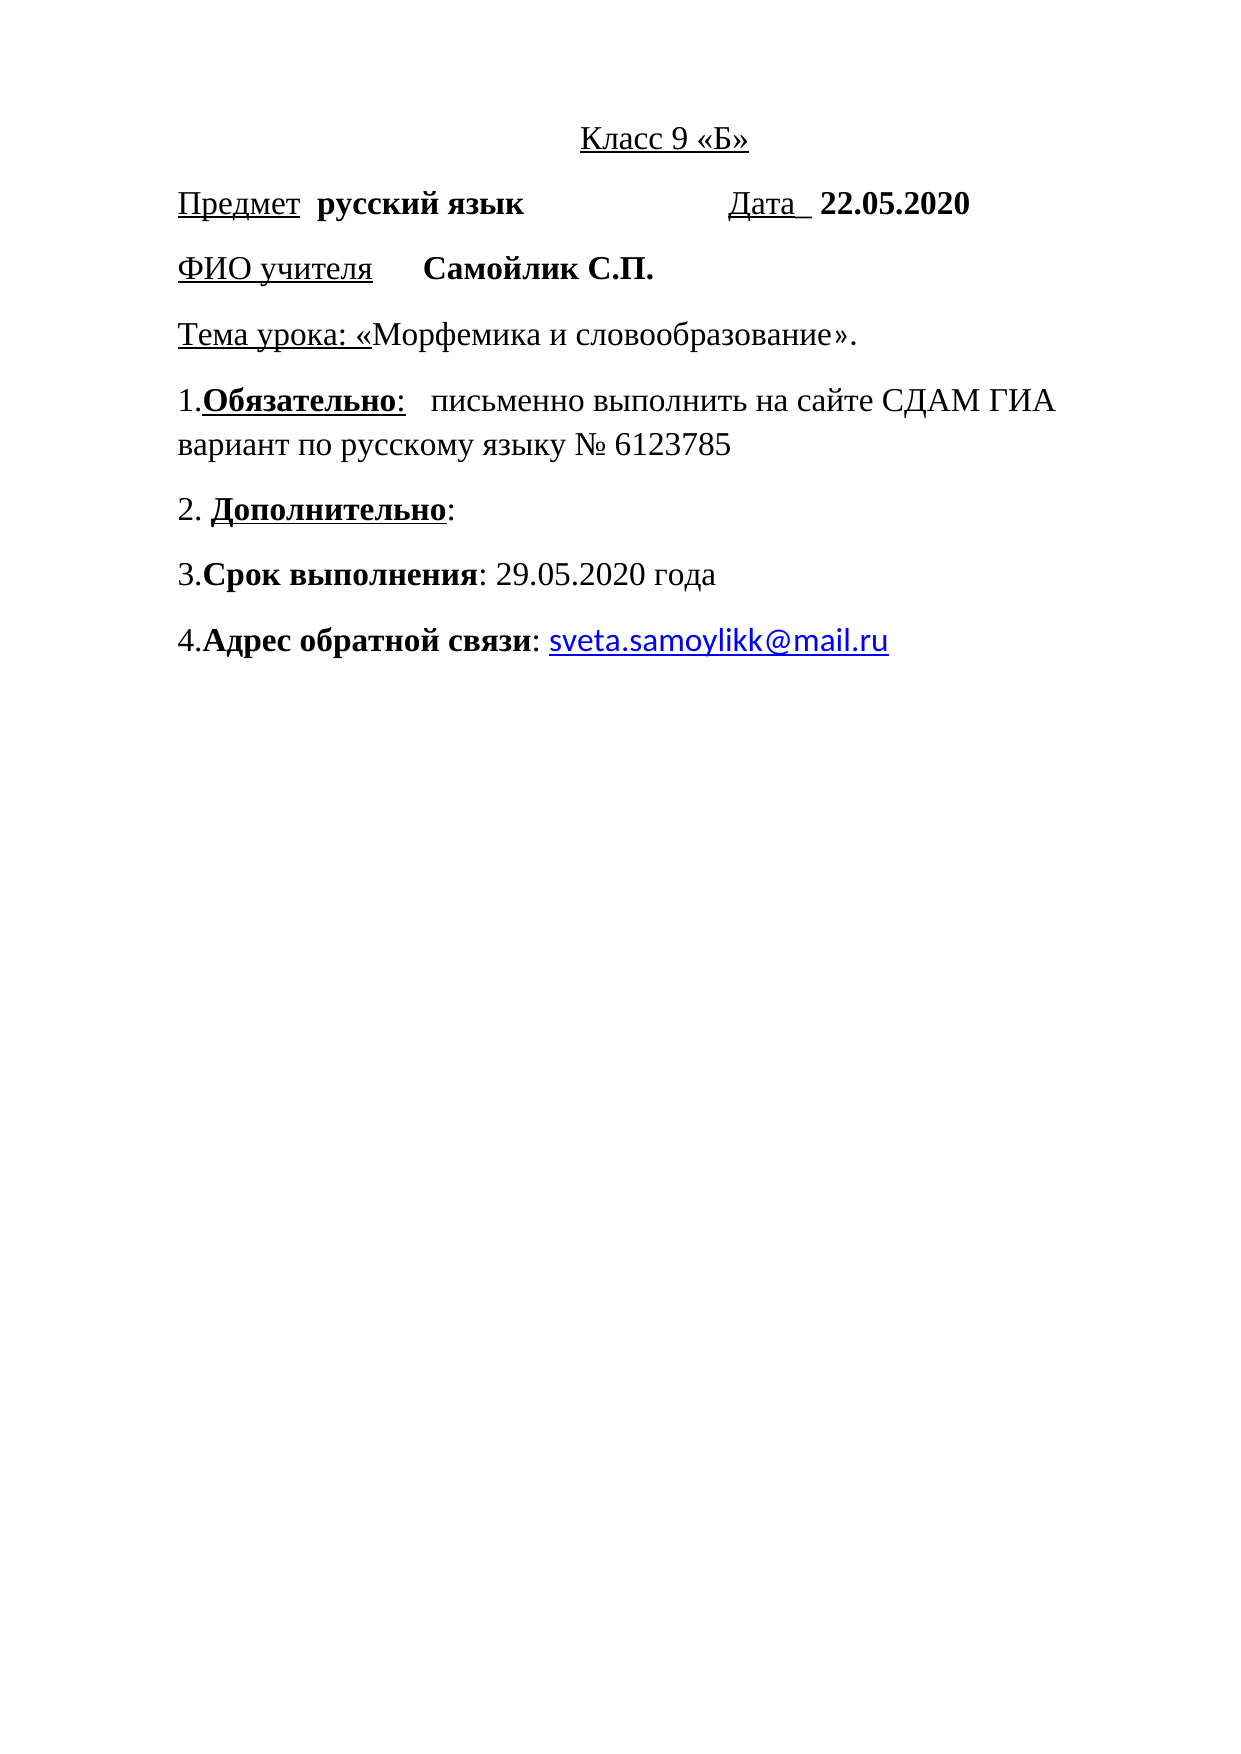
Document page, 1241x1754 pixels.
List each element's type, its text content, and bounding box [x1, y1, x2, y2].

text 4.Адрес обратной связи: sveta.samoylikk@mail.ru [177, 619, 1152, 660]
text ФИО учителя Самойлик С.П. [177, 248, 1152, 286]
text 3.Срок выполнения: 29.05.2020 года [177, 554, 1152, 593]
text 2. Дополнительно: [177, 489, 1152, 528]
text Класс 9 «Б» [177, 118, 1152, 156]
text 1.Обязательно: письменно выполнить на сайте СДАМ ГИА вариант по русскому языку № 6123785 [177, 380, 1152, 463]
text Предмет русский язык Дата_ 22.05.2020 [177, 183, 1152, 221]
text Тема урока: «Морфемика и словообразование». [177, 313, 1152, 353]
